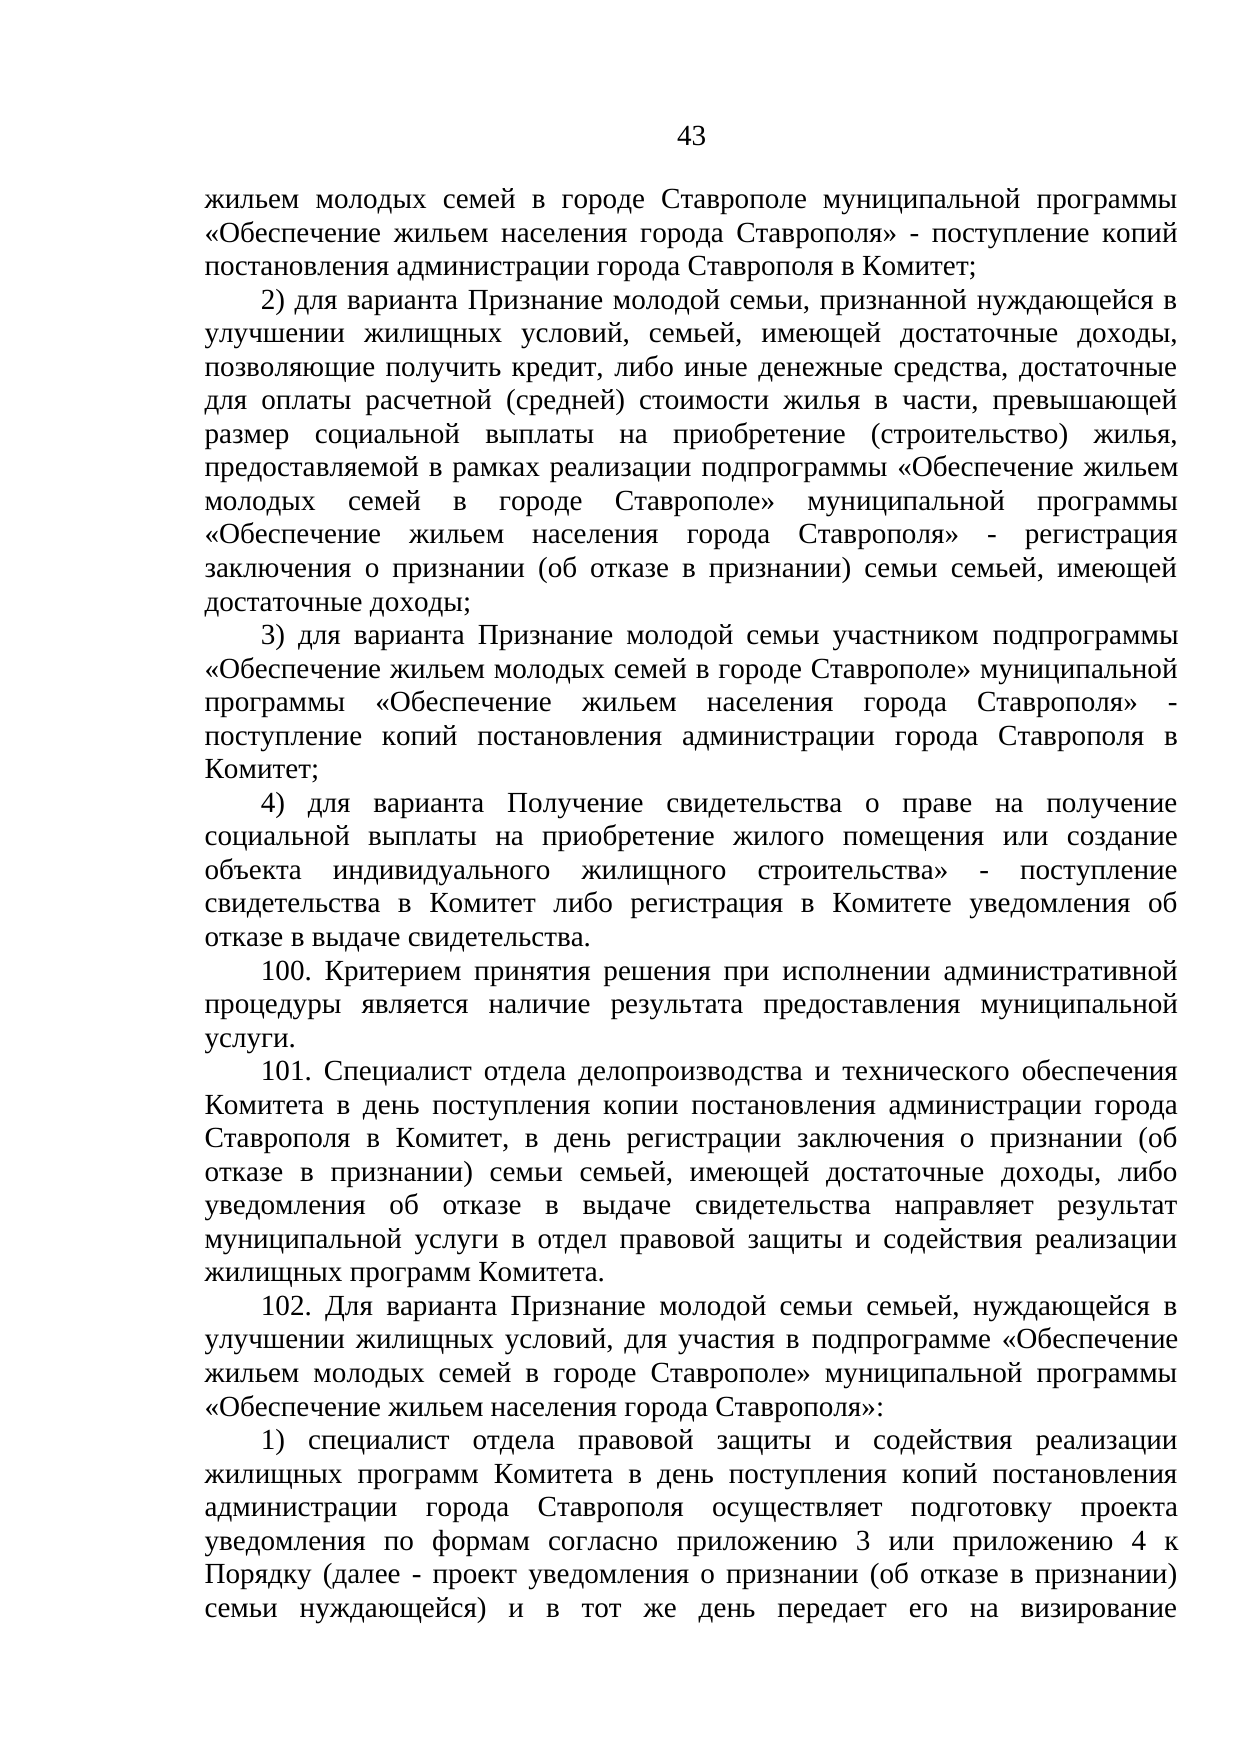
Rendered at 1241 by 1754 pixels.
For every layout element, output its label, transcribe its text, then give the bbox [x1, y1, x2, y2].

text 102. Для варианта Признание молодой семьи семьей, нуждающейся в улучшении жилищных условий, для участия в подпрограмме «Обеспечение жильем молодых семей в городе Ставрополе» муниципальной программы «Обеспечение жильем населения города Ставрополя»: [204, 1288, 1178, 1422]
text 2) для варианта Признание молодой семьи, признанной нуждающейся в улучшении жилищных условий, семьей, имеющей достаточные доходы, позволяющие получить кредит, либо иные денежные средства, достаточные для оплаты расчетной (средней) стоимости жилья в части, превышающей размер социальной выплаты на приобретение (строительство) жилья, предоставляемой в рамках реализации подпрограммы «Обеспечение жильем молодых семей в городе Ставрополе» муниципальной программы «Обеспечение жильем населения города Ставрополя» - регистрация заключения о признании (об отказе в признании) семьи семьей, имеющей достаточные доходы; [204, 282, 1178, 617]
text 3) для варианта Признание молодой семьи участником подпрограммы «Обеспечение жильем молодых семей в городе Ставрополе» муниципальной программы «Обеспечение жильем населения города Ставрополя» - поступление копий постановления администрации города Ставрополя в Комитет; [204, 617, 1178, 785]
text 101. Специалист отдела делопроизводства и технического обеспечения Комитета в день поступления копии постановления администрации города Ставрополя в Комитет, в день регистрации заключения о признании (об отказе в признании) семьи семьей, имеющей достаточные доходы, либо уведомления об отказе в выдаче свидетельства направляет результат муниципальной услуги в отдел правовой защиты и содействия реализации жилищных программ Комитета. [204, 1053, 1178, 1288]
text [204, 181, 1178, 282]
text 4) для варианта Получение свидетельства о праве на получение социальной выплаты на приобретение жилого помещения или создание объекта индивидуального жилищного строительства» - поступление свидетельства в Комитет либо регистрация в Комитете уведомления об отказе в выдаче свидетельства. [204, 785, 1178, 953]
text 100. Критерием принятия решения при исполнении административной процедуры является наличие результата предоставления муниципальной услуги. [204, 953, 1178, 1053]
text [204, 1422, 1178, 1623]
